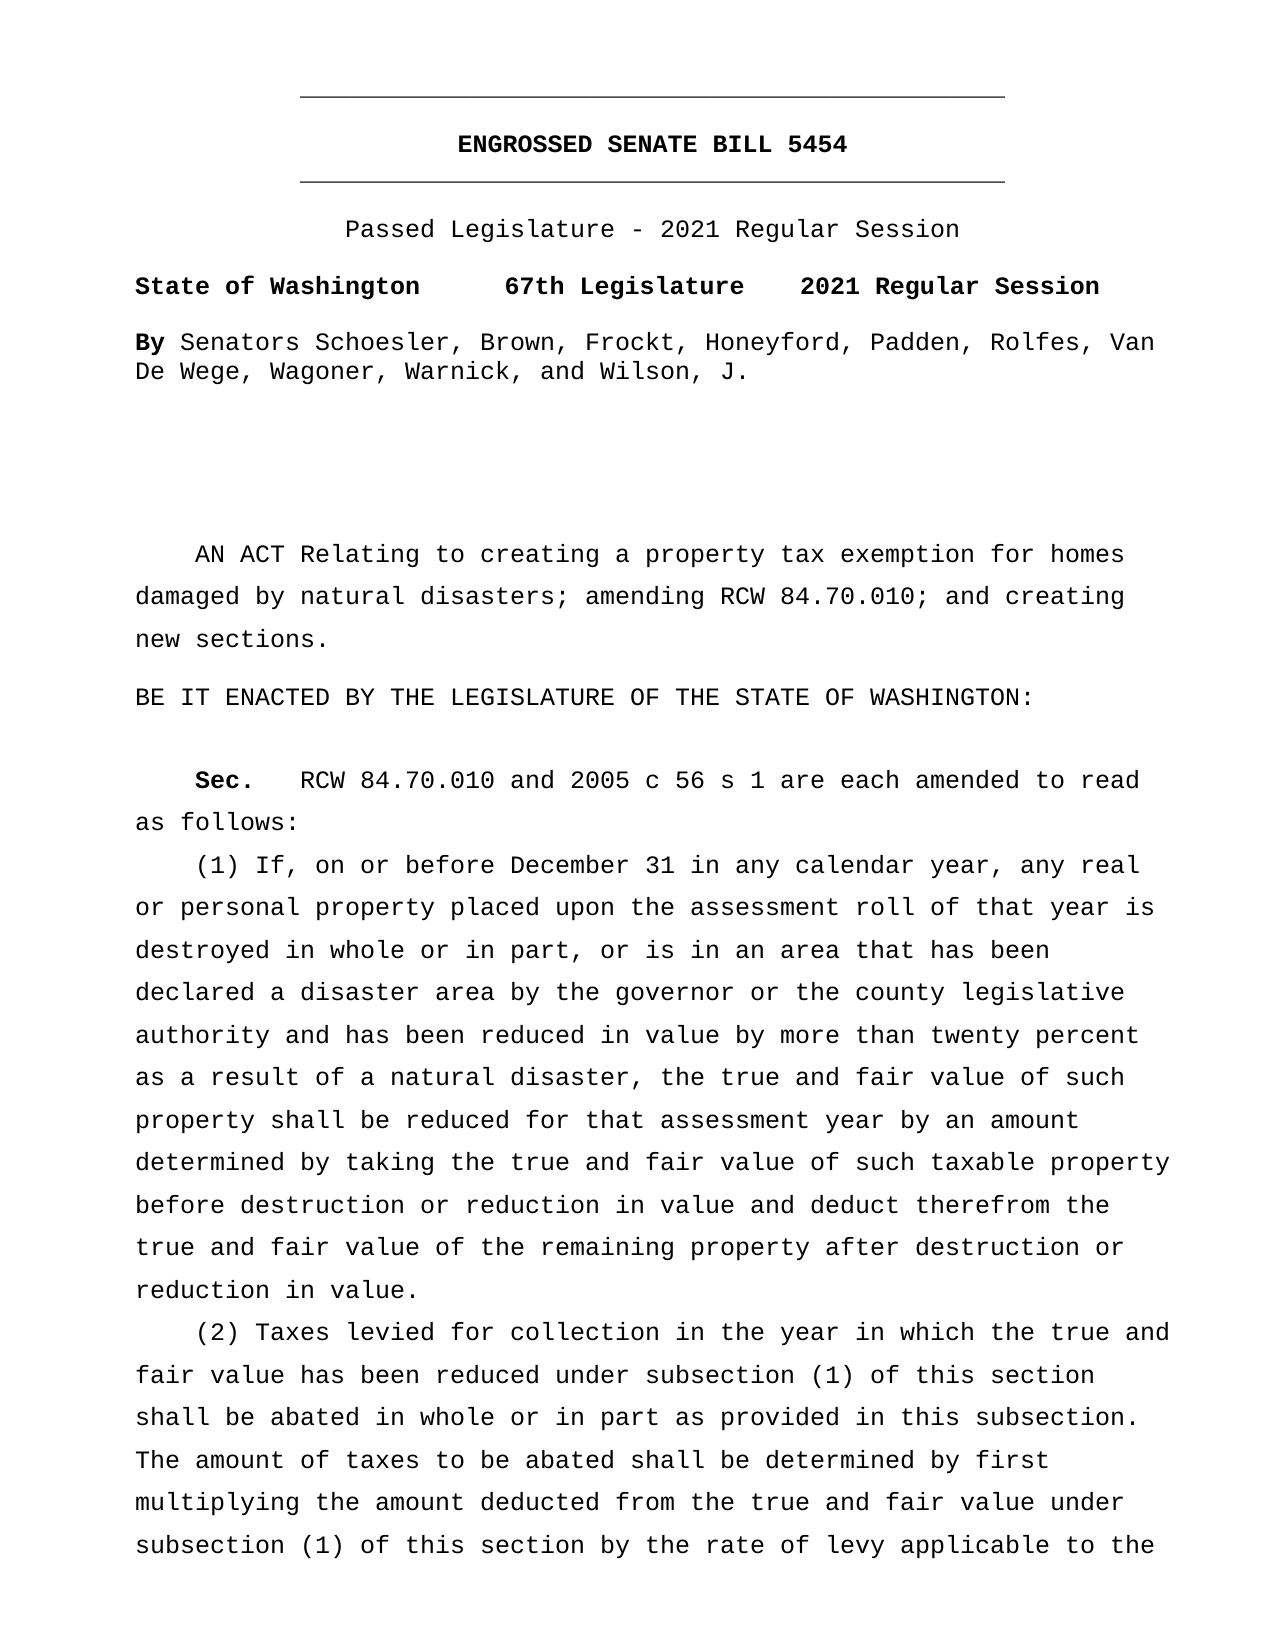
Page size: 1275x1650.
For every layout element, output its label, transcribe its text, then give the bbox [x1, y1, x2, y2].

text _______________________________________________ [135, 160, 1170, 188]
text State of Washington 67th Legislature 2021 Regular Session [135, 273, 1170, 302]
text BE IT ENACTED BY THE LEGISLATURE OF THE STATE OF WASHINGTON: [135, 684, 1170, 712]
text Passed Legislature - 2021 Regular Session [135, 217, 1170, 245]
text ENGROSSED SENATE BILL 5454 [135, 132, 1170, 160]
text AN ACT Relating to creating a property tax exemption for homes damaged by natural disasters; amending RCW 84.70.010; and creating new sections. [135, 528, 1170, 656]
text Sec. RCW 84.70.010 and 2005 c 56 s 1 are each amended to read as follows: [135, 754, 1170, 839]
text (1) If, on or before December 31 in any calendar year, any real or personal property placed upon the assessment roll of that year is destroyed in whole or in part, or is in an area that has been declared a disaster area by the governor or the county legislative authority and has been reduced in value by more than twenty percent as a result of a natural disaster, the true and fair value of such property shall be reduced for that assessment year by an amount determined by taking the true and fair value of such taxable property before destruction or reduction in value and deduct therefrom the true and fair value of the remaining property after destruction or reduction in value. [135, 839, 1170, 1307]
text By Senators Schoesler, Brown, Frockt, Honeyford, Padden, Rolfes, Van De Wege, Wagoner, Warnick, and Wilson, J. [135, 330, 1170, 387]
text _______________________________________________ [135, 75, 1170, 103]
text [135, 1307, 1170, 1562]
